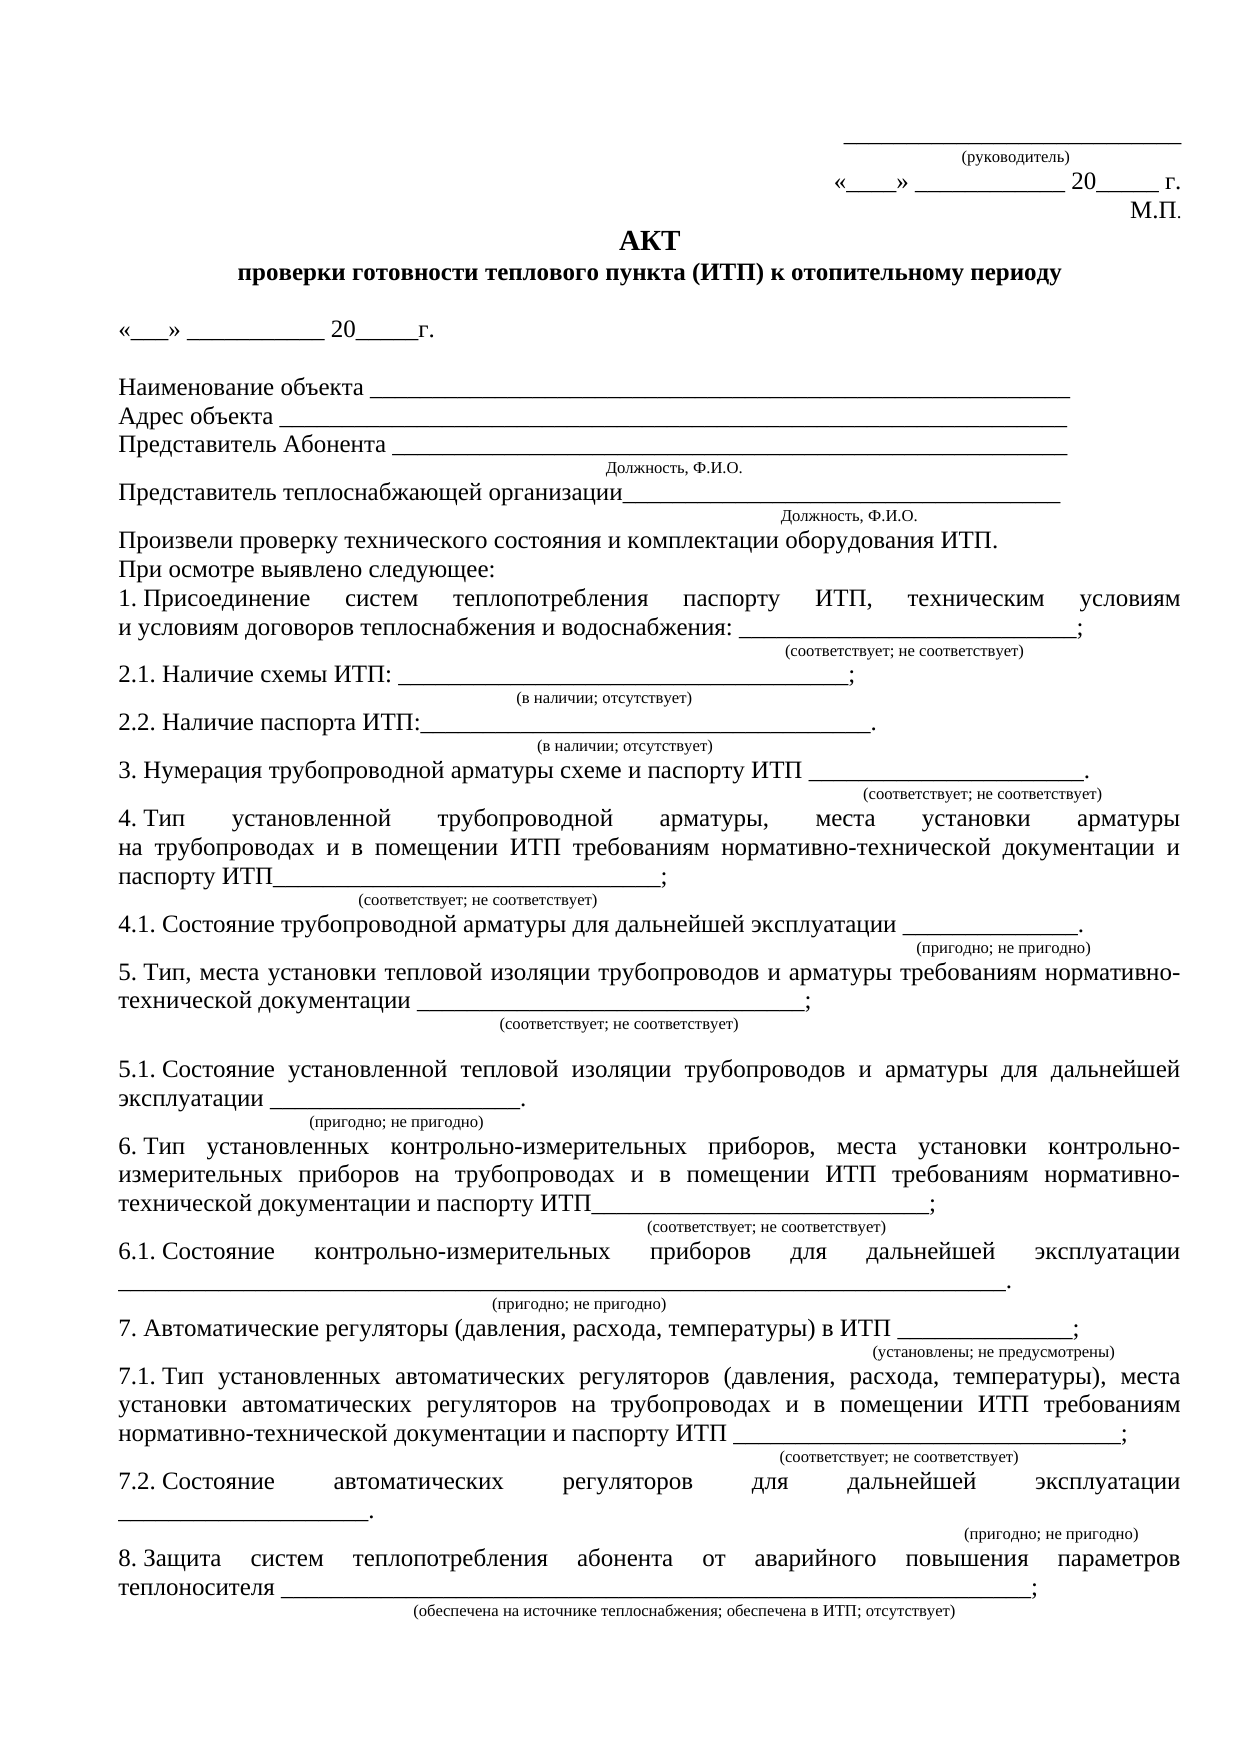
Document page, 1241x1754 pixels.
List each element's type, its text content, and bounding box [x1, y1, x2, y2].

text 1. Присоединение систем теплопотребления паспорту ИТП, техническим условиям и условиям договоров теплоснабжения и водоснабжения: ___________________________; [118, 583, 1181, 640]
text (установлены; не предусмотрены) [118, 1342, 1181, 1361]
text (обеспечена на источнике теплоснабжения; обеспечена в ИТП; отсутствует) [118, 1600, 1181, 1619]
text (соответствует; не соответствует) [118, 784, 1181, 803]
text (пригодно; не пригодно) [118, 937, 1181, 957]
text 6. Тип установленных контрольно-измерительных приборов, места установки контрольно-измерительных приборов на трубопроводах и в помещении ИТП требованиям нормативно-технической документации и паспорту ИТП___________________________; [118, 1131, 1181, 1217]
text 3. Нумерация трубопроводной арматуры схеме и паспорту ИТП ______________________. [118, 755, 1181, 784]
text Наименование объекта ________________________________________________________ [118, 372, 1181, 401]
text (пригодно; не пригодно) [118, 1294, 1181, 1313]
text (руководитель) [812, 147, 1152, 166]
text 4. Тип установленной трубопроводной арматуры, места установки арматуры на трубопроводах и в помещении ИТП требованиям нормативно-технической документации и паспорту ИТП_______________________________; [118, 803, 1181, 889]
text (соответствует; не соответствует) [118, 1217, 1181, 1236]
text 2.1. Наличие схемы ИТП: ____________________________________; [118, 659, 1181, 688]
text Должность, Ф.И.О. [118, 458, 1181, 477]
text Представитель Абонента ______________________________________________________ [118, 429, 1181, 458]
text 4.1. Состояние трубопроводной арматуры для дальнейшей эксплуатации ______________. [118, 909, 1181, 937]
text М.П. [118, 195, 1181, 223]
text 7.1. Тип установленных автоматических регуляторов (давления, расхода, температуры), места установки автоматических регуляторов на трубопроводах и в помещении ИТП требованиям нормативно-технической документации и паспорту ИТП _______________________________; [118, 1361, 1181, 1447]
text (в наличии; отсутствует) [487, 736, 1181, 755]
text «____» ____________ 20_____ г. [118, 166, 1181, 195]
text (соответствует; не соответствует) [118, 1447, 1181, 1466]
text При осмотре выявлено следующее: [118, 554, 1181, 583]
text (соответствует; не соответствует) [118, 889, 1181, 909]
text Адрес объекта _______________________________________________________________ [118, 401, 1181, 429]
text Представитель теплоснабжающей организации___________________________________ [118, 477, 1181, 506]
text (соответствует; не соответствует) [384, 1014, 1181, 1033]
text «___» ___________ 20_____г. [118, 314, 1181, 343]
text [118, 118, 1181, 147]
text АКТ [118, 223, 1181, 257]
text 8. Защита систем теплопотребления абонента от аварийного повышения параметров теплоносителя ____________________________________________________________; [118, 1543, 1181, 1600]
text 5. Тип, места установки тепловой изоляции трубопроводов и арматуры требованиям нормативно-технической документации _______________________________; [118, 957, 1181, 1014]
text 6.1. Состояние контрольно-измерительных приборов для дальнейшей эксплуатации _______________________________________________________________________. [118, 1236, 1181, 1294]
text (пригодно; не пригодно) [118, 1524, 1181, 1543]
text (пригодно; не пригодно) [222, 1112, 1181, 1131]
text (в наличии; отсутствует) [118, 688, 1181, 707]
text 7.2. Состояние автоматических регуляторов для дальнейшей эксплуатации ____________________. [118, 1466, 1181, 1524]
text 2.2. Наличие паспорта ИТП:____________________________________. [118, 707, 1181, 736]
text 7. Автоматические регуляторы (давления, расхода, температуры) в ИТП ______________; [118, 1313, 1181, 1342]
text 5.1. Состояние установленной тепловой изоляции трубопроводов и арматуры для дальнейшей эксплуатации ____________________. [118, 1054, 1181, 1112]
text проверки готовности теплового пункта (ИТП) к отопительному периоду [118, 257, 1181, 286]
text Должность, Ф.И.О. [118, 506, 1181, 525]
text (соответствует; не соответствует) [118, 640, 1181, 659]
text Произвели проверку технического состояния и комплектации оборудования ИТП. [118, 525, 1181, 554]
